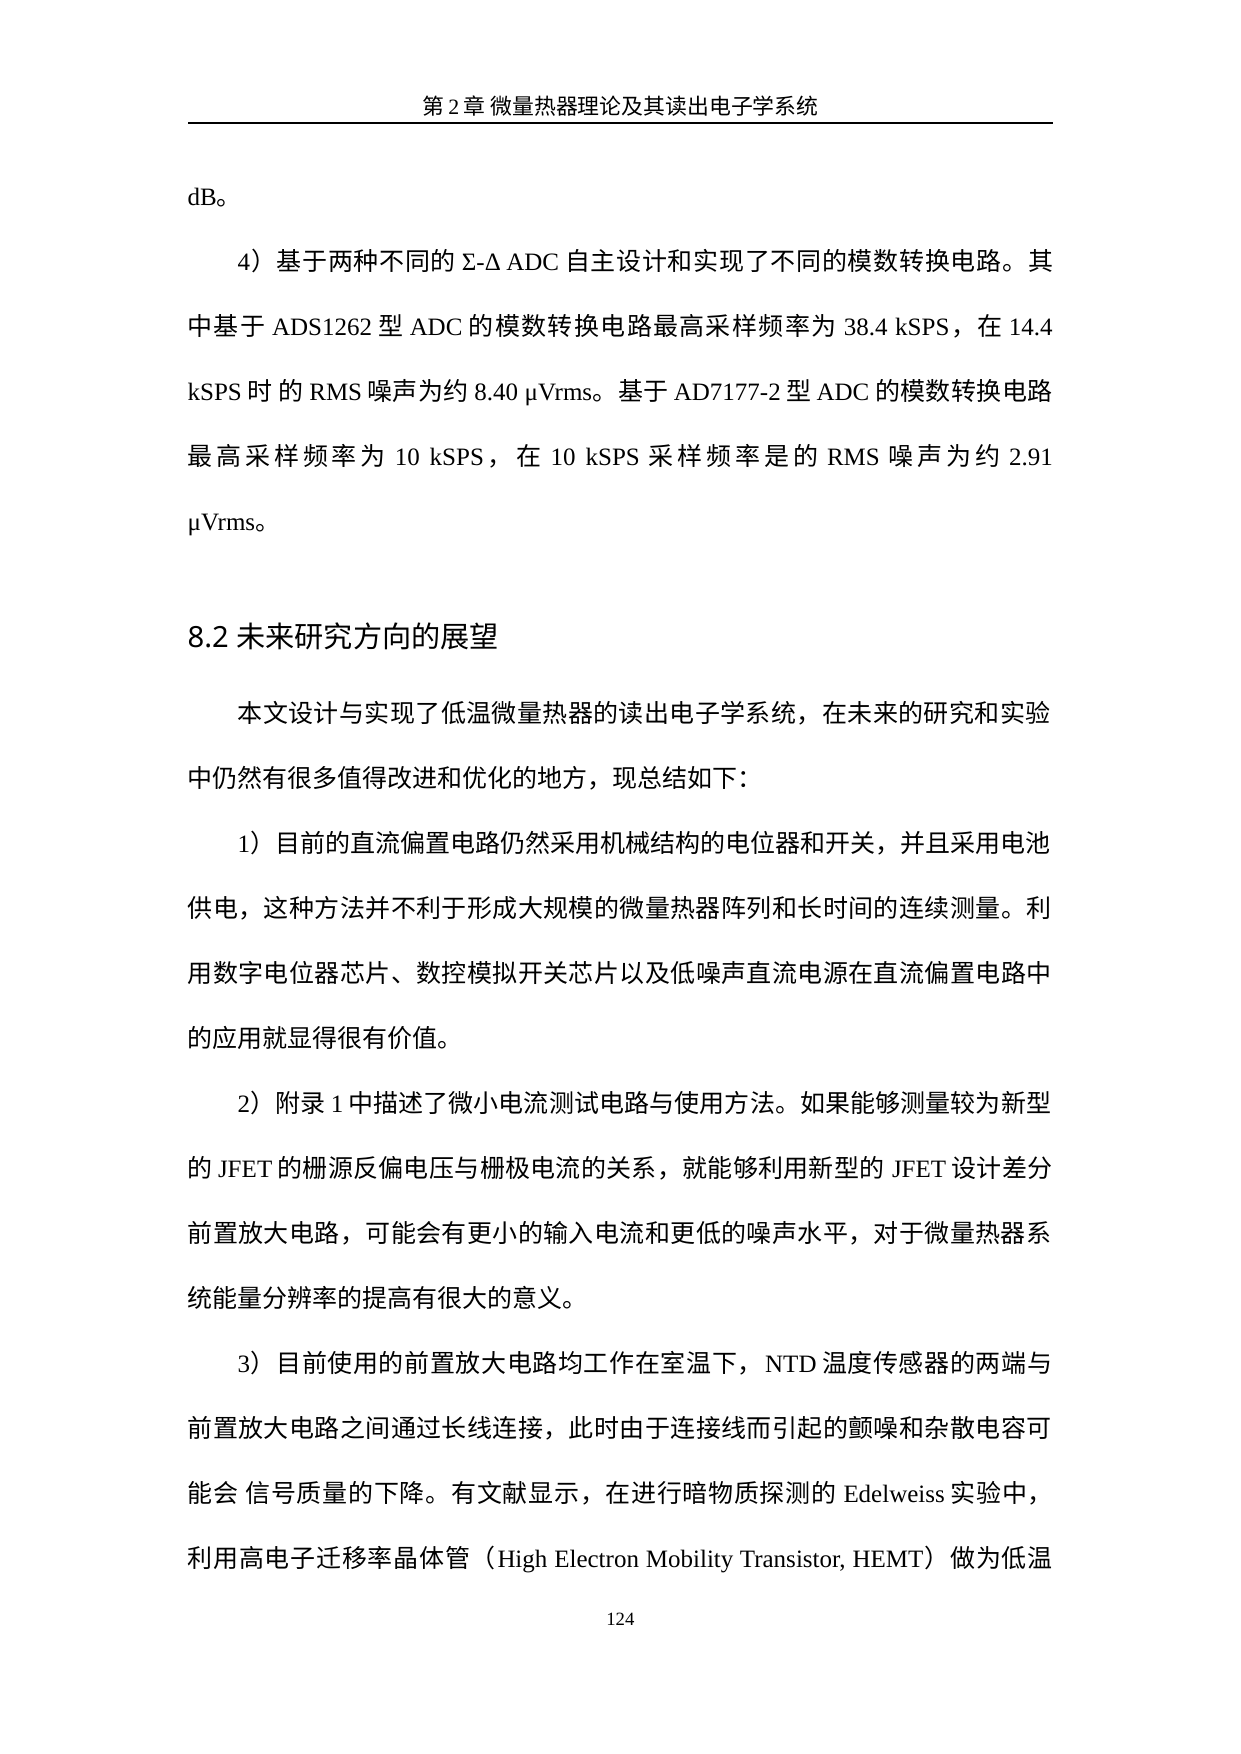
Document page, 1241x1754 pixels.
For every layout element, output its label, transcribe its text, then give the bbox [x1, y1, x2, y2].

subtitle 8.2 未来研究方向的展望 [187, 602, 1053, 667]
text 4）基于两种不同的Σ-Δ ADC自主设计和实现了不同的模数转换电路。其中基于ADS1262型ADC的模数转换电路最高采样频率为38.4 kSPS，在14.4 kSPS时 的RMS噪声为约8.40 μVrms。基于AD7177-2型ADC的模数转换电路最高采样频率为10 kSPS，在10 kSPS采样频率是的RMS噪声为约2.91 μVrms。 [187, 227, 1053, 552]
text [187, 162, 1053, 227]
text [187, 1329, 1053, 1589]
text 本文设计与实现了低温微量热器的读出电子学系统，在未来的研究和实验中仍然有很多值得改进和优化的地方，现总结如下： [187, 679, 1053, 809]
text 2）附录1中描述了微小电流测试电路与使用方法。如果能够测量较为新型的JFET的栅源反偏电压与栅极电流的关系，就能够利用新型的JFET设计差分前置放大电路，可能会有更小的输入电流和更低的噪声水平，对于微量热器系统能量分辨率的提高有很大的意义。 [187, 1069, 1053, 1329]
text 1）目前的直流偏置电路仍然采用机械结构的电位器和开关，并且采用电池供电，这种方法并不利于形成大规模的微量热器阵列和长时间的连续测量。利用数字电位器芯片、数控模拟开关芯片以及低噪声直流电源在直流偏置电路中的应用就显得很有价值。 [187, 809, 1053, 1069]
